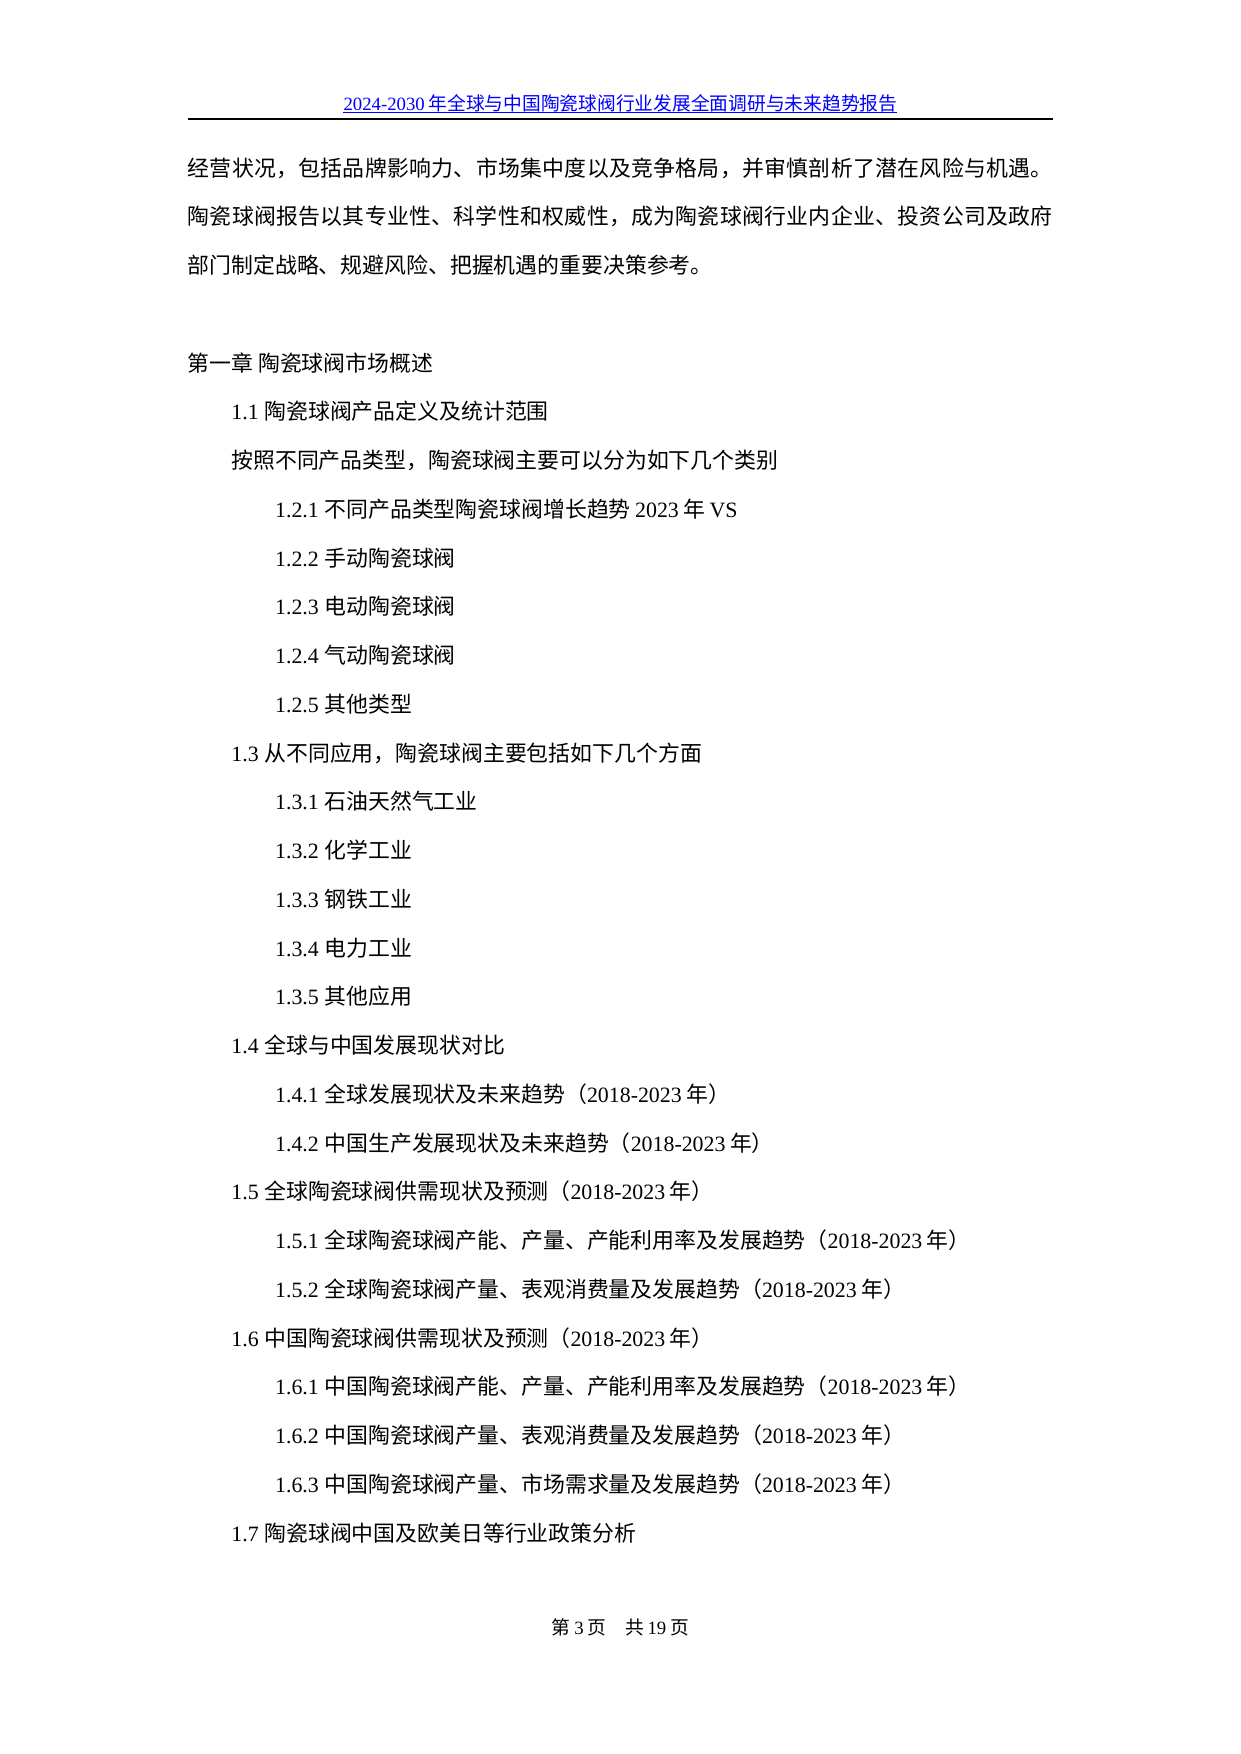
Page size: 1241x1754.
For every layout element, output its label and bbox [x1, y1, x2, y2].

text [187, 150, 1053, 1548]
